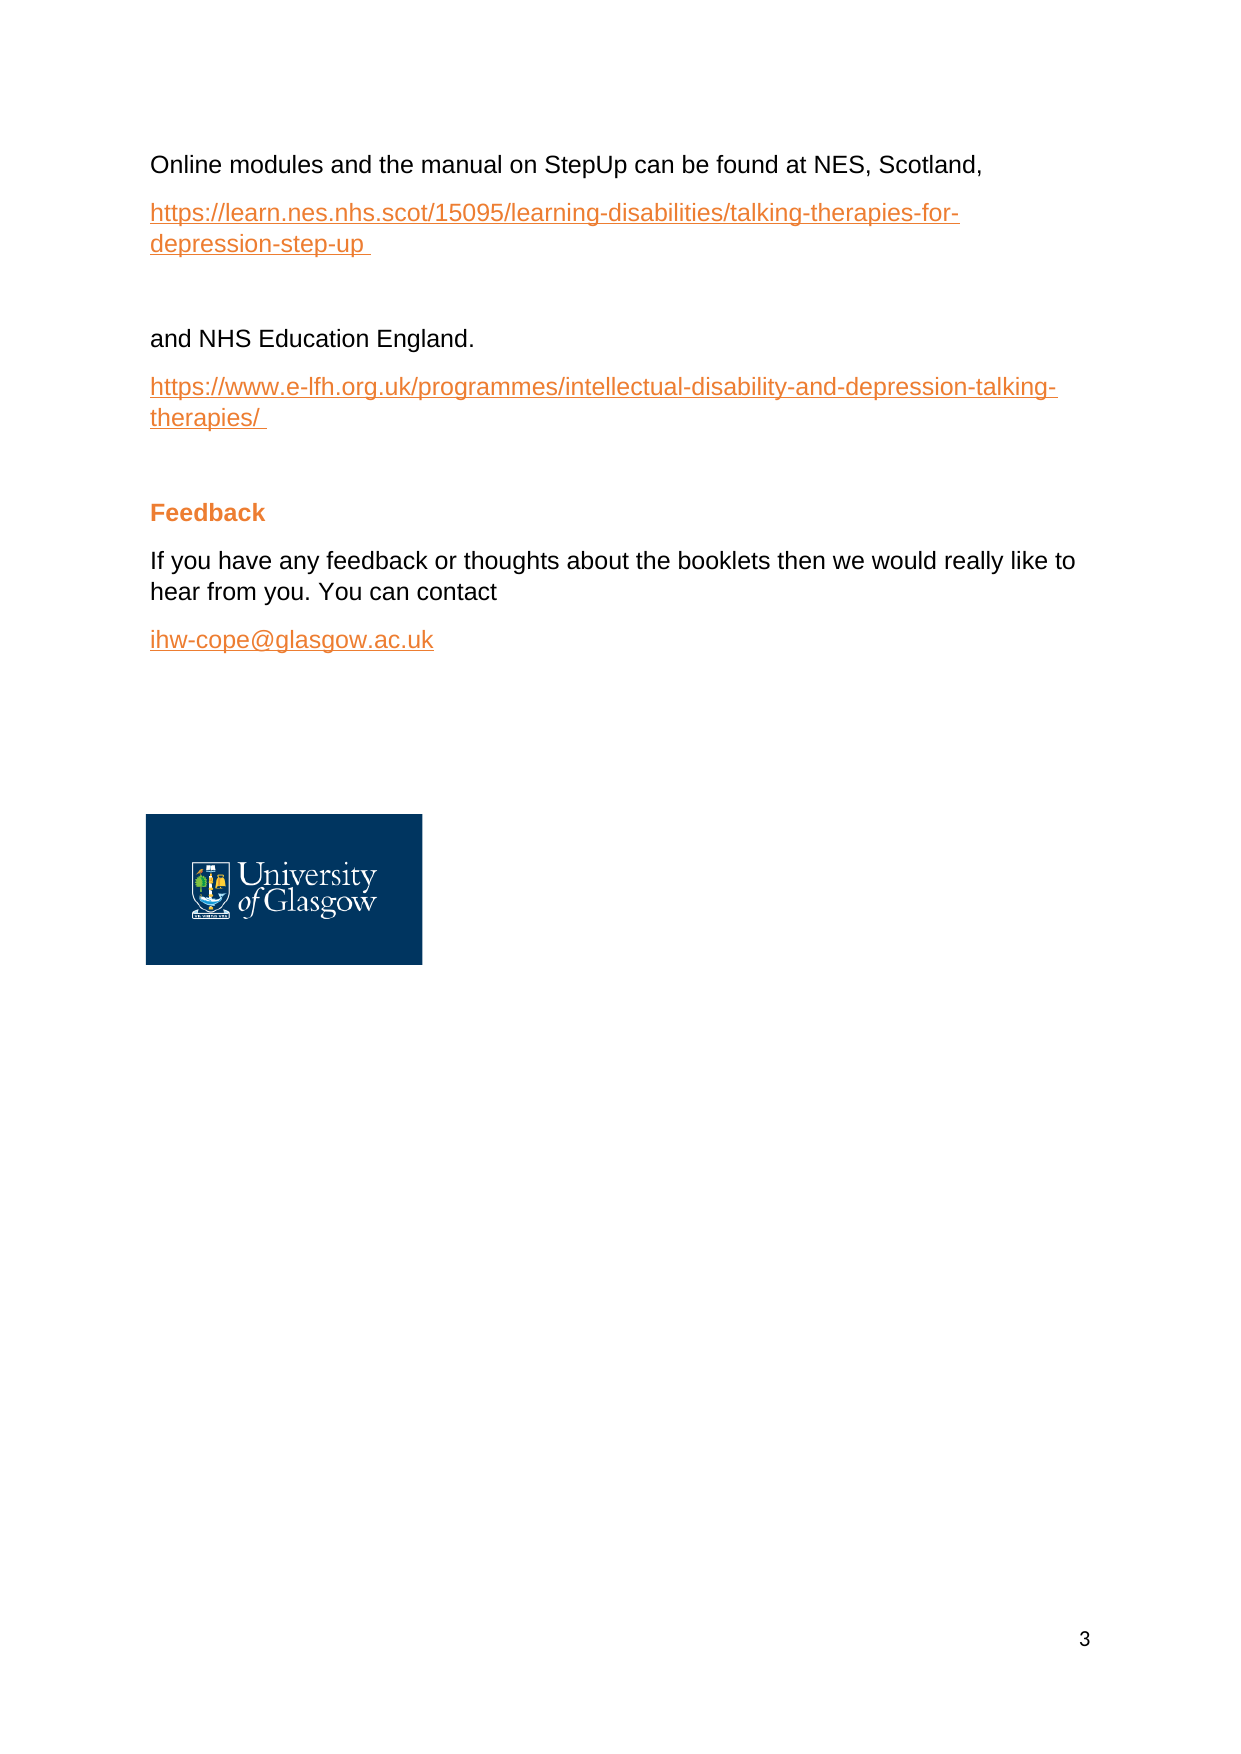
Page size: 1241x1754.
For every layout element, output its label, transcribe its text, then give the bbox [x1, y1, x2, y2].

text Feedback [150, 498, 1090, 527]
text and NHS Education England. [150, 324, 1090, 353]
text https://learn.nes.nhs.scot/15095/learning-disabilities/talking-therapies-for-depression-step-up [150, 198, 1090, 257]
text Online modules and the manual on StepUp can be found at NES, Scotland, [150, 150, 1090, 179]
text ihw-cope@glasgow.ac.uk [150, 625, 1090, 653]
text If you have any feedback or thoughts about the booklets then we would really like to hear from you. You can contact [150, 546, 1090, 606]
text https://www.e-lfh.org.uk/programmes/intellectual-disability-and-depression-talking-therapies/ [150, 372, 1090, 432]
